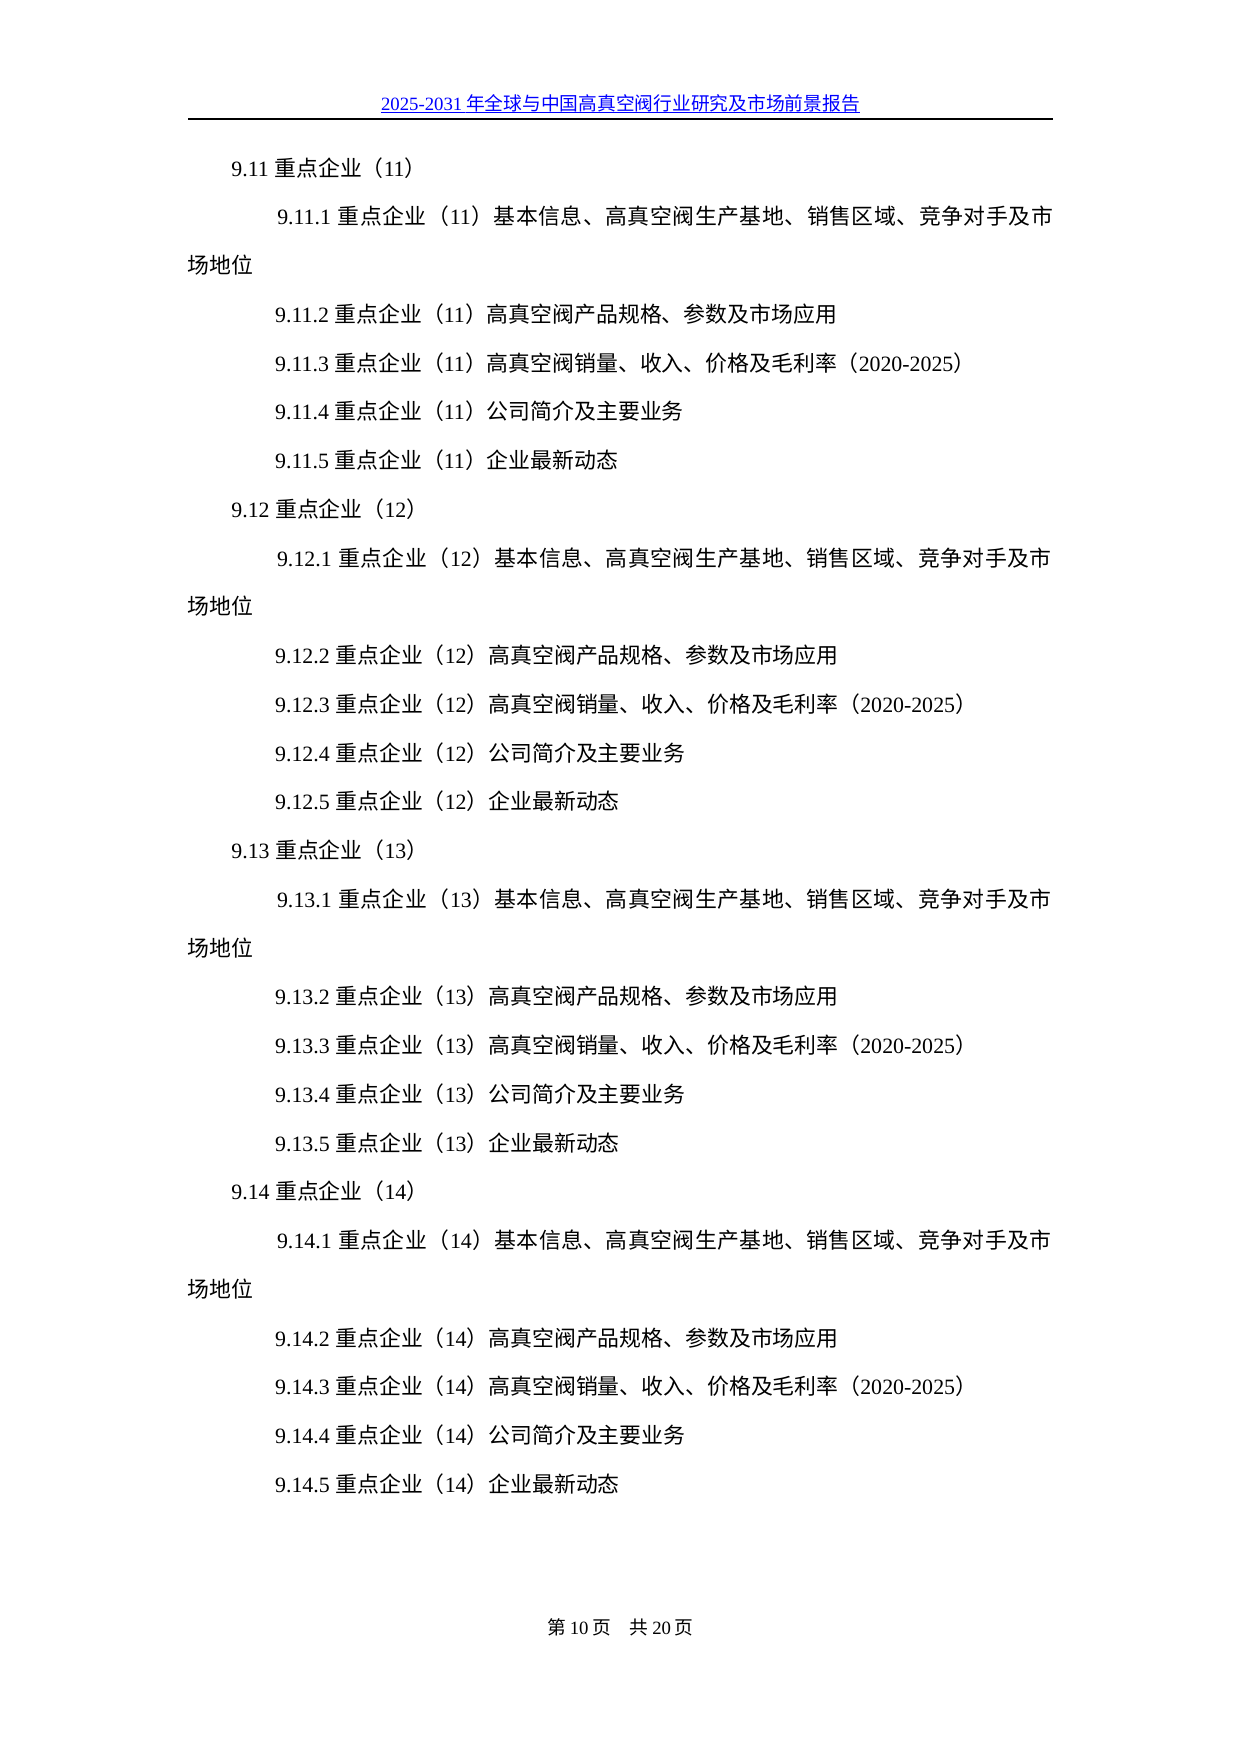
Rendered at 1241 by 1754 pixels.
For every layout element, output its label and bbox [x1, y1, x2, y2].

text [187, 150, 1053, 1499]
